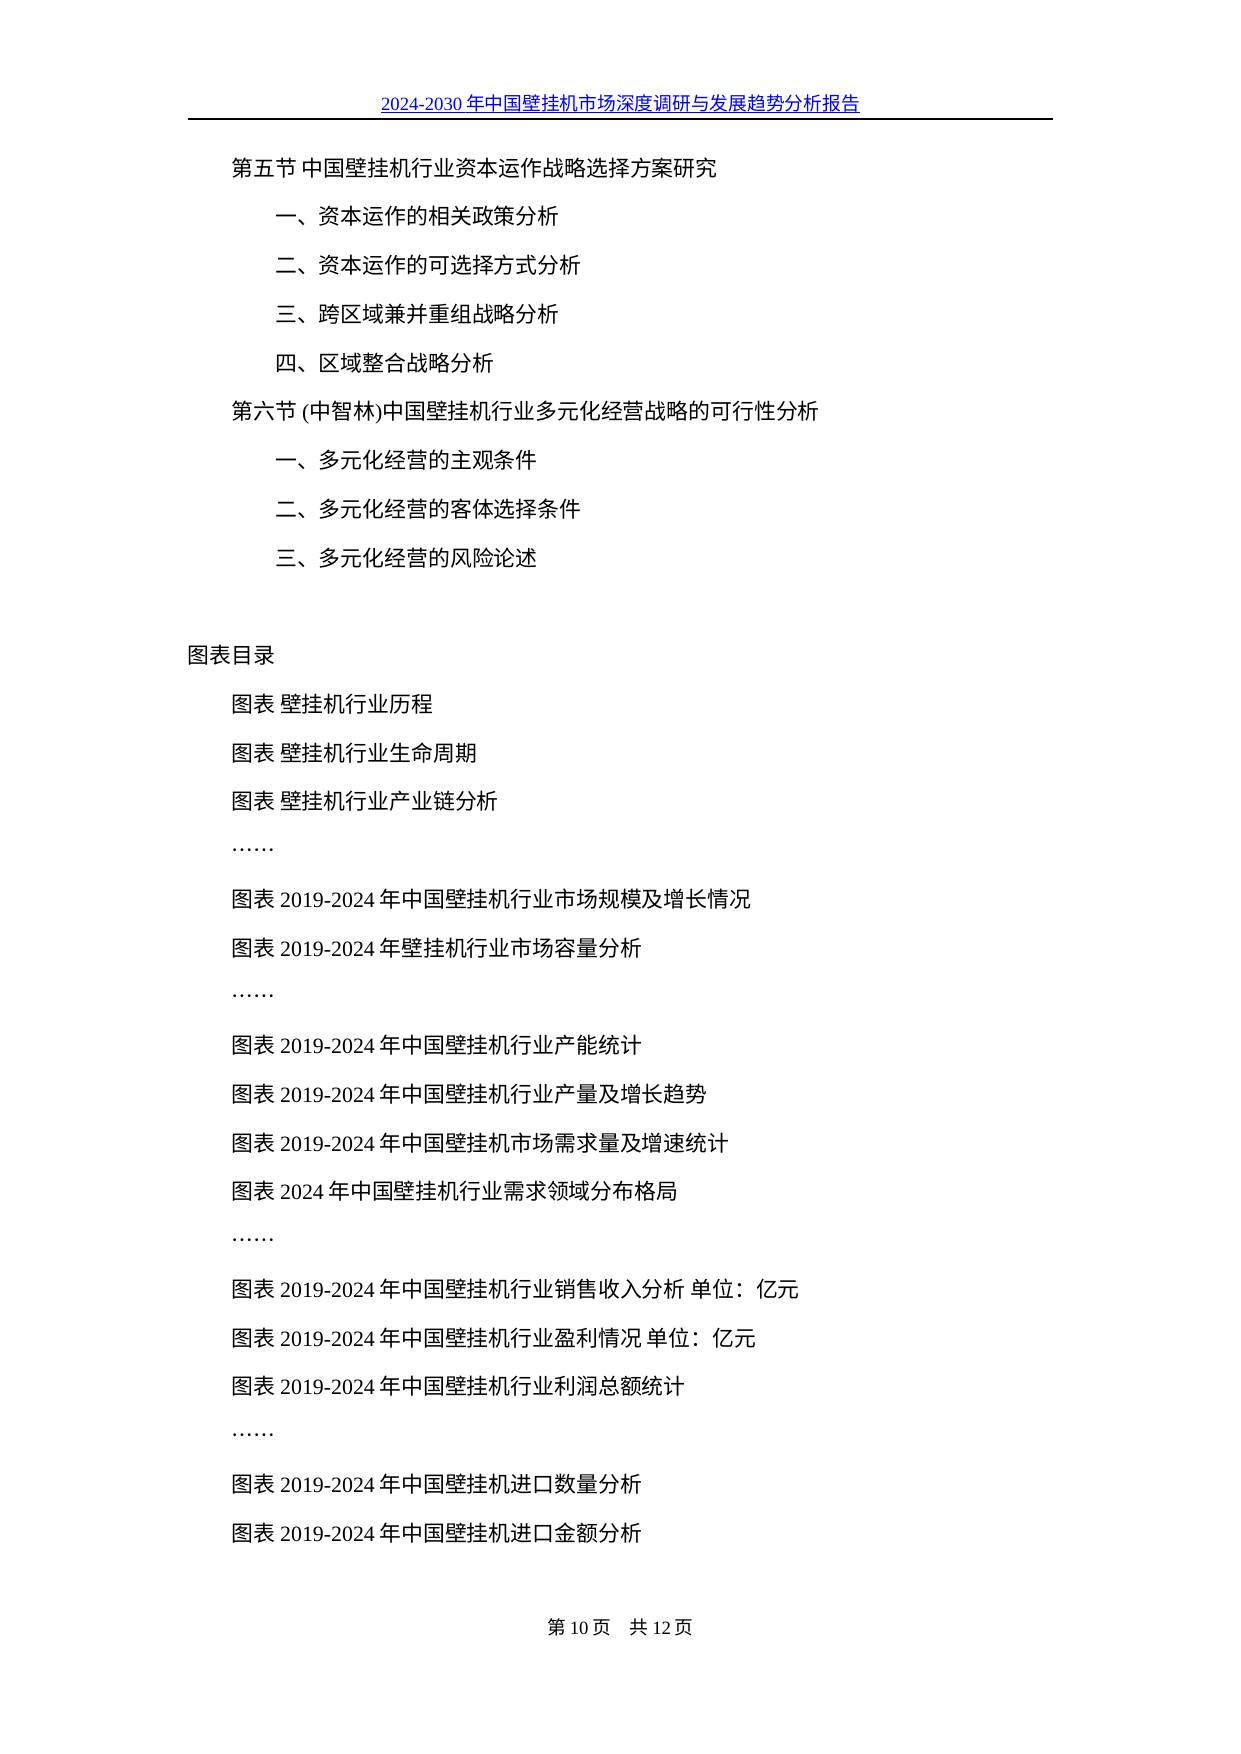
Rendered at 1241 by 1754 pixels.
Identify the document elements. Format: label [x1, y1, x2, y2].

text [187, 150, 1053, 1548]
